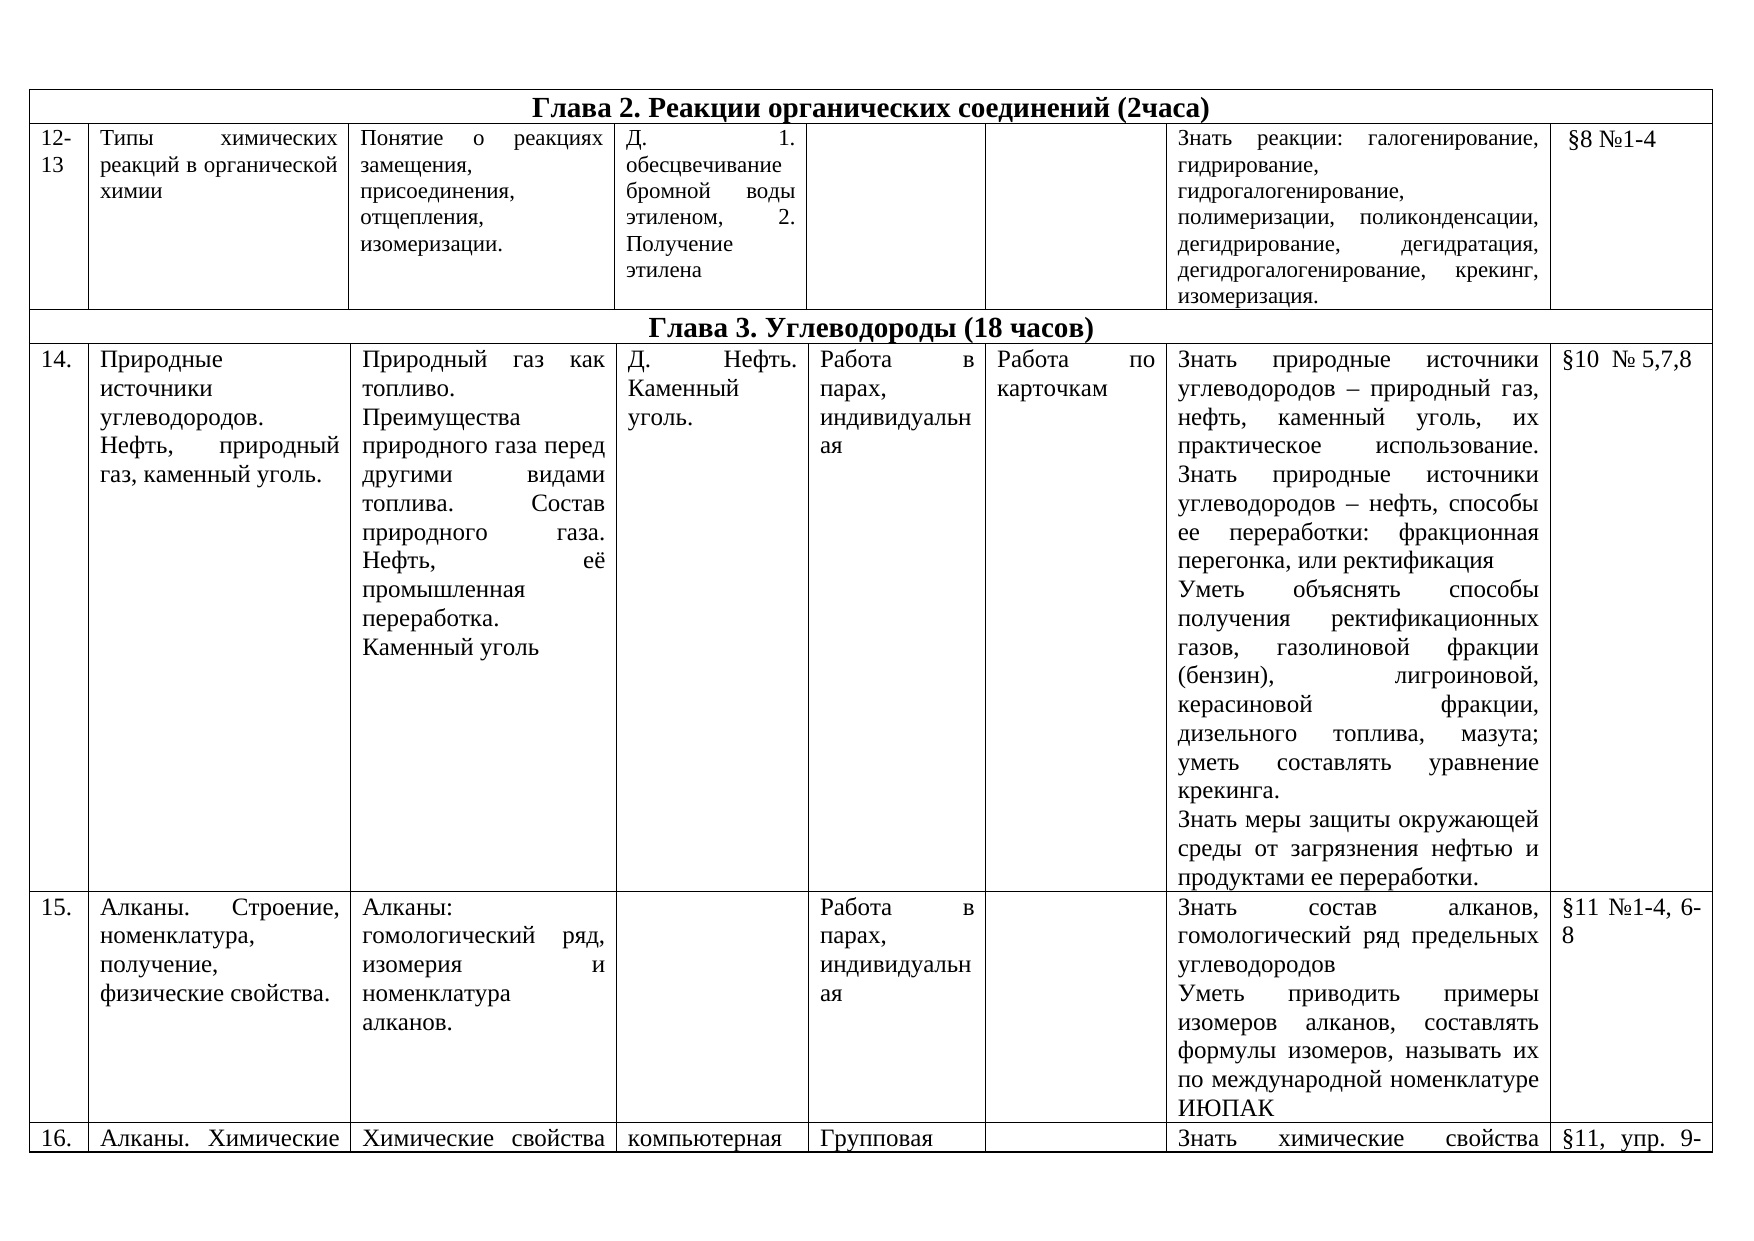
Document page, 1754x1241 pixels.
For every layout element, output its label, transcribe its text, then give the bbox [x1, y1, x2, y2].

table_cell Работа по карточкам [986, 344, 1166, 891]
table_cell 15. [30, 892, 88, 1122]
table_cell Знать реакции: галогенирование, гидрирование, гидрогалогенирование, полимеризации, поликонденсации, дегидрирование, дегидратация, дегидрогалогенирование, крекинг, изомеризация. [1167, 124, 1550, 309]
table_cell Алканы: гомологический ряд, изомерия и номенклатура алканов. [351, 892, 616, 1122]
table_cell Знать состав алканов, гомологический ряд предельных углеводородов Уметь приводить примеры изомеров алканов, составлять формулы изомеров, называть их по международной номенклатуре ИЮПАК [1167, 892, 1550, 1122]
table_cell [617, 1123, 808, 1151]
table_cell Природные источники углеводородов. Нефть, природный газ, каменный уголь. [89, 344, 350, 891]
table_cell [986, 892, 1166, 1122]
table_cell §11, упр. 9-11 [1551, 1123, 1712, 1151]
table_cell 14. [30, 344, 88, 891]
table_cell Понятие о реакциях замещения, присоединения, отщепления, изомеризации. [349, 124, 614, 309]
table_cell Алканы. Строение, номенклатура, получение, физические свойства. [89, 892, 350, 1122]
table_cell 12-13 [30, 124, 88, 309]
table_cell Работа в парах, индивидуальная [809, 344, 985, 891]
table_cell [807, 124, 985, 309]
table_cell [89, 1123, 350, 1151]
table_cell §10 № 5,7,8 [1551, 344, 1712, 891]
table_cell Природный газ как топливо. Преимущества природного газа перед другими видами топлива. Состав природного газа. Нефть, её промышленная переработка. Каменный уголь [351, 344, 616, 891]
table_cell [1167, 1123, 1550, 1151]
table_cell Д. Нефть. Каменный уголь. [617, 344, 808, 891]
table_cell §11 №1-4, 6-8 [1551, 892, 1712, 1122]
table_cell Групповая [809, 1123, 985, 1151]
table_cell Знать природные источники углеводородов – природный газ, нефть, каменный уголь, их практическое использование. Знать природные источники углеводородов – нефть, способы ее переработки: фракционная перегонка, или ректификация Уметь объяснять способы получения ректификационных газов, газолиновой фракции (бензин), лигроиновой, керасиновой фракции, дизельного топлива, мазута; уметь составлять уравнение крекинга. Знать меры защиты окружающей среды от загрязнения нефтью и продуктами ее переработки. [1167, 344, 1550, 891]
table_cell Глава 3. Углеводороды (18 часов) [30, 310, 1712, 343]
table_cell §8 №1-4 [1551, 124, 1712, 309]
table_cell 16. [30, 1123, 88, 1151]
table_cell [351, 1123, 616, 1151]
table_cell [617, 892, 808, 1122]
table_cell Глава 2. Реакции органических соединений (2часа) [30, 90, 1712, 123]
table_cell Д. 1. обесцвечивание бромной воды этиленом, 2. Получение этилена [615, 124, 806, 309]
table_cell [986, 1123, 1166, 1151]
table_cell Работа в парах, индивидуальная [809, 892, 985, 1122]
table_cell [986, 124, 1166, 309]
table_cell Типы химических реакций в органической химии [89, 124, 348, 309]
